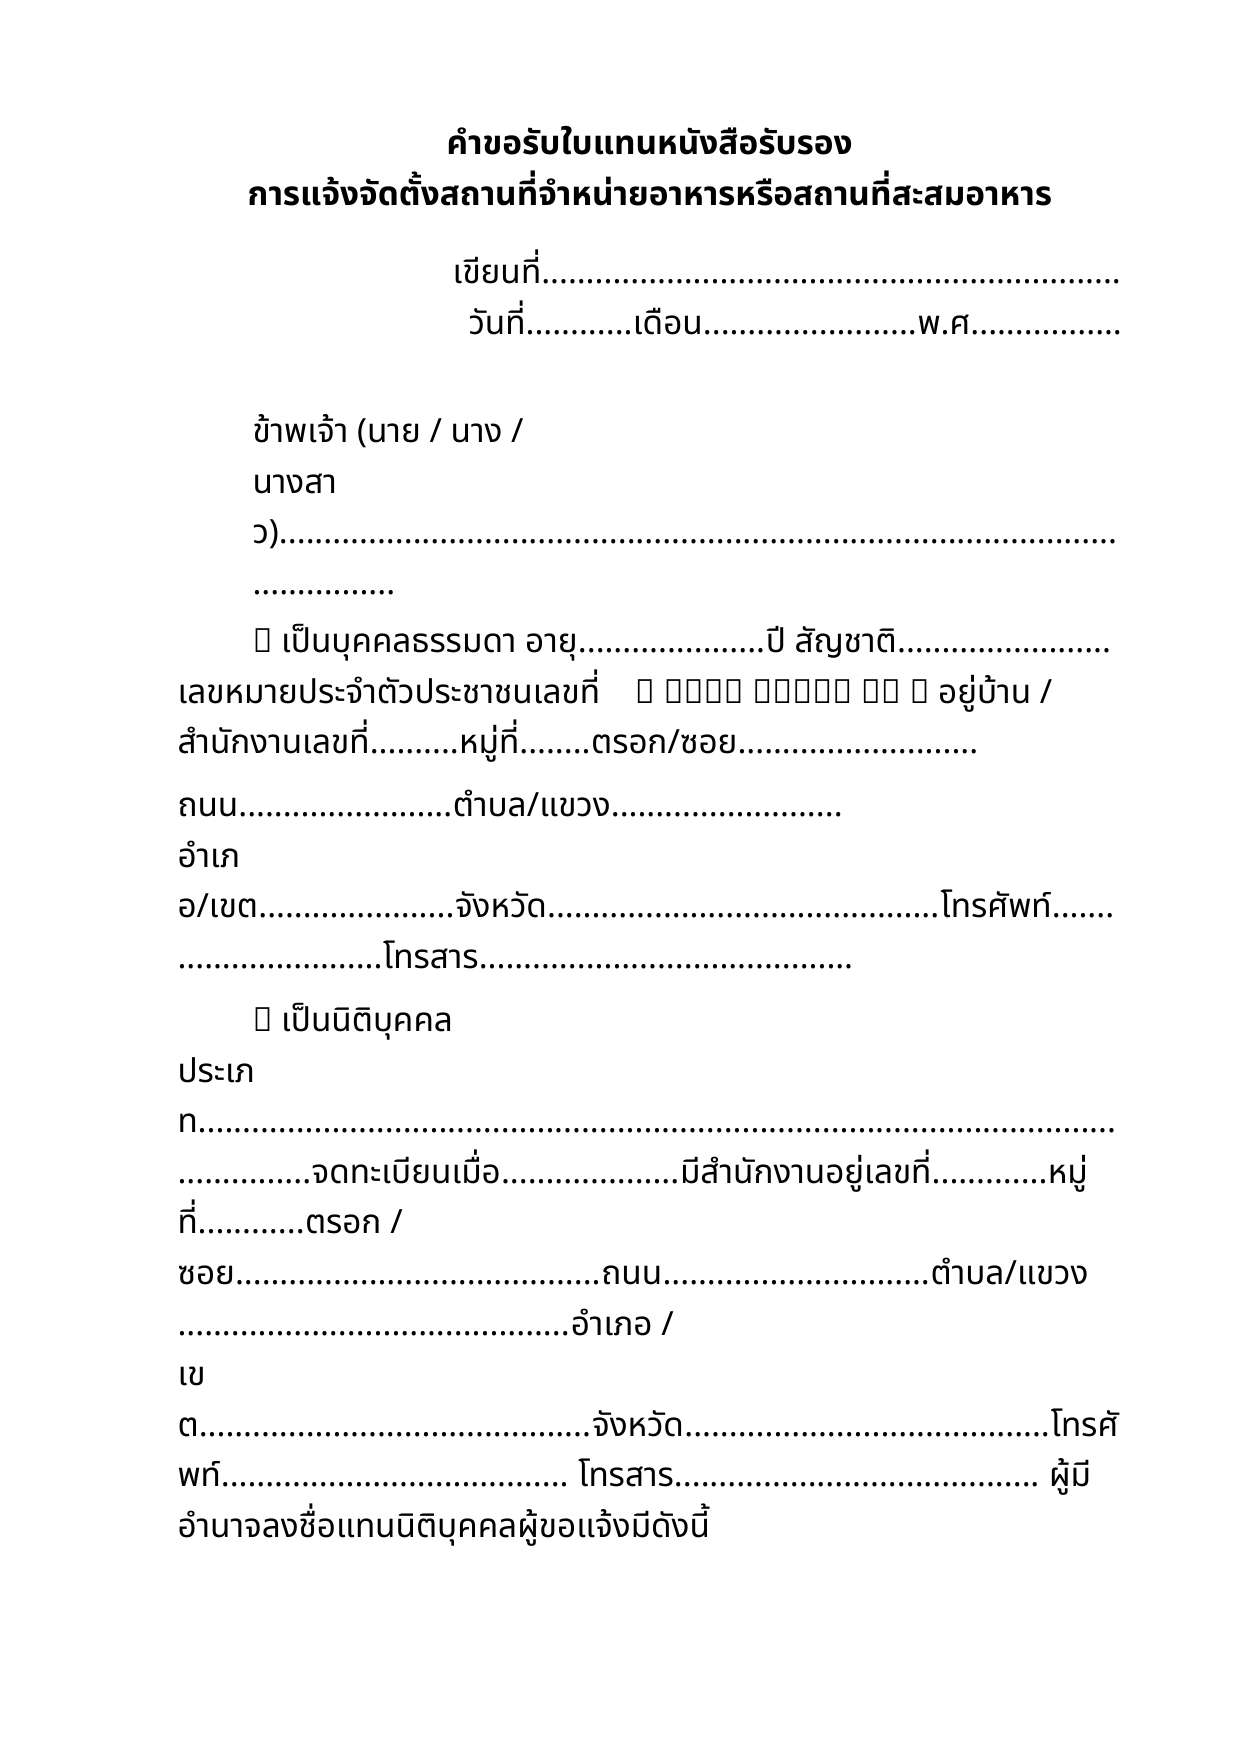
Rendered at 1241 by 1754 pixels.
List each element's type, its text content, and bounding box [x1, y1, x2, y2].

text วันที่............เดือน........................พ.ศ................. [177, 299, 1122, 349]
text ข้าพเจ้า (นาย / นาง / นางสาว).............................................................................................................. [252, 407, 1122, 604]
text การแจ้งจัดตั้งสถานที่จำหน่ายอาหารหรือสถานที่สะสมอาหาร [177, 170, 1122, 220]
text เขียนที่................................................................. [177, 248, 1122, 299]
text 􀂅 เป็นนิติบุคคลประเภท......................................................................................................................จดทะเบียนเมื่อ....................มีสำนักงานอยู่เลขที่.............หมู่ที่............ตรอก / ซอย.........................................ถนน..............................ตำบล/แขวง ............................................อำเภอ / เขต............................................จังหวัด.........................................โทรศัพท์....................................... โทรสาร......................................... ผู้มีอำนาจลงชื่อแทนนิติบุคคลผู้ขอแจ้งมีดังนี้ [177, 996, 1122, 1552]
text ถนน........................ตำบล/แขวง.......................... อำเภอ/เขต......................จังหวัด............................................โทรศัพท์..............................โทรสาร.......................................... [177, 781, 1122, 983]
text  เป็นบุคคลธรรมดา อายุ.....................ปี สัญชาติ........................ เลขหมายประจำตัวประชาชนเลขที่ 􀂅 􀂅􀂅􀂅 􀂅􀂅􀂅􀂅 􀂅􀂅  อยู่บ้าน / สำนักงานเลขที่..........หมู่ที่........ตรอก/ซอย........................... [177, 617, 1122, 769]
text คำขอรับใบแทนหนังสือรับรอง [177, 119, 1122, 170]
